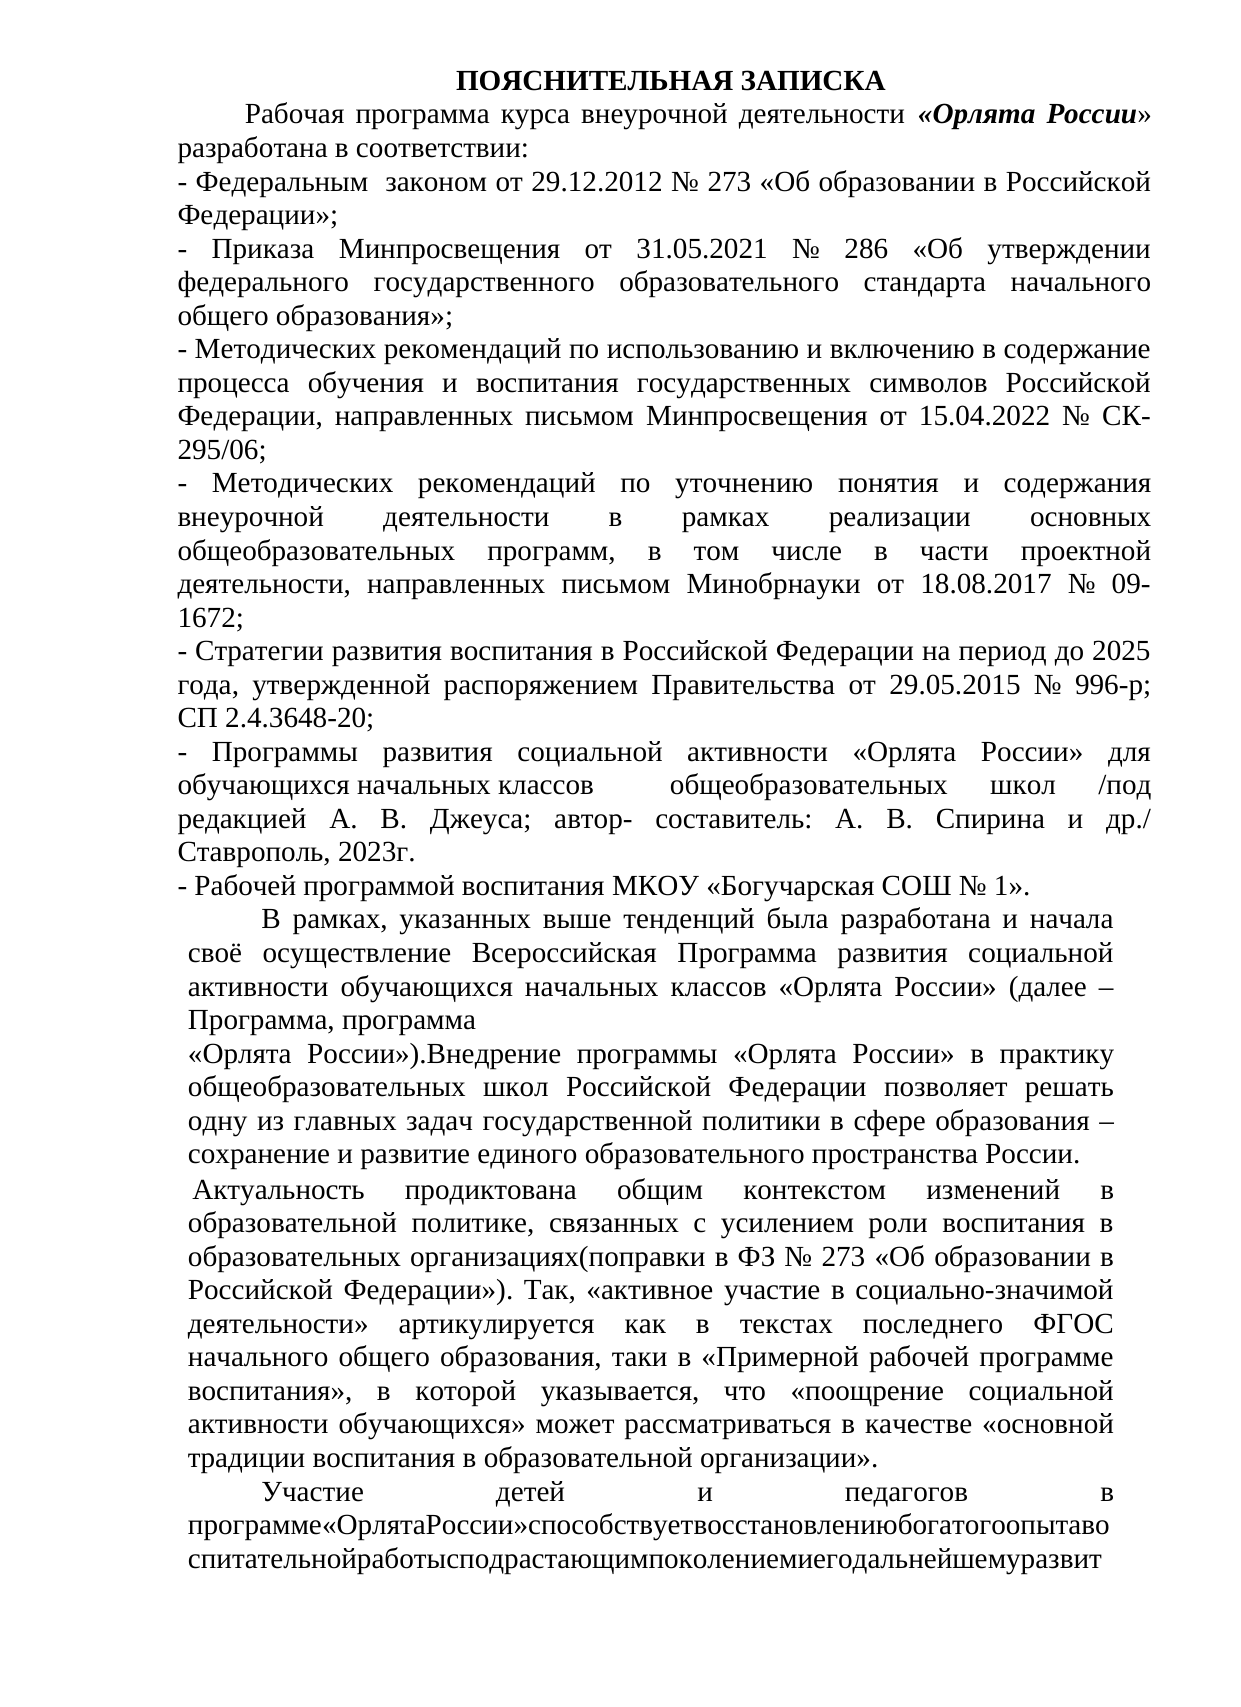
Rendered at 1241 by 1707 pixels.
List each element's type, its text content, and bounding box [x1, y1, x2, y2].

text Рабочая программа курса внеурочной деятельности «Орлята России» разработана в соответствии: [177, 97, 1152, 164]
text Актуальность продиктована общим контекстом изменений в образовательной политике, связанных с усилением роли воспитания в образовательных организациях(поправки в ФЗ № 273 «Об образовании в Российской Федерации»). Так, «активное участие в социально-значимой деятельности» артикулируется как в текстах последнего ФГОС начального общего образования, таки в «Примерной рабочей программе воспитания», в которой указывается, что «поощрение социальной активности обучающихся» может рассматриваться в качестве «основной традиции воспитания в образовательной организации». [188, 1172, 1114, 1474]
text В рамках, указанных выше тенденций была разработана и начала своё осуществление Всероссийская Программа развития социальной активности обучающихся начальных классов «Орлята России» (далее – Программа, программа [188, 902, 1114, 1036]
text - Программы развития социальной активности «Орлята России» для обучающихся начальных классов общеобразовательных школ /под редакцией А. В. Джеуса; автор- составитель: А. В. Спирина и др./ Ставрополь, 2023г. [177, 734, 1152, 868]
text - Методических рекомендаций по использованию и включению в содержание процесса обучения и воспитания государственных символов Российской Федерации, направленных письмом Минпросвещения от 15.04.2022 № СК-295/06; [177, 331, 1152, 466]
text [188, 1474, 1114, 1574]
text - Федеральным законом от 29.12.2012 № 273 «Об образовании в Российской Федерации»; [177, 164, 1152, 231]
text ПОЯСНИТЕЛЬНАЯ ЗАПИСКА [190, 63, 1152, 97]
text - Методических рекомендаций по уточнению понятия и содержания внеурочной деятельности в рамках реализации основных общеобразовательных программ, в том числе в части проектной деятельности, направленных письмом Минобрнауки от 18.08.2017 № 09-1672; [177, 466, 1152, 633]
text - Рабочей программой воспитания МКОУ «Богучарская СОШ № 1». [177, 868, 1152, 902]
text «Орлята России»).Внедрение программы «Орлята России» в практику общеобразовательных школ Российской Федерации позволяет решать одну из главных задач государственной политики в сфере образования – сохранение и развитие единого образовательного пространства России. [188, 1036, 1114, 1170]
text - Приказа Минпросвещения от 31.05.2021 № 286 «Об утверждении федерального государственного образовательного стандарта начального общего образования»; [177, 231, 1152, 331]
text - Стратегии развития воспитания в Российской Федерации на период до 2025 года, утвержденной распоряжением Правительства от 29.05.2015 № 996-р; СП 2.4.3648-20; [177, 633, 1152, 734]
